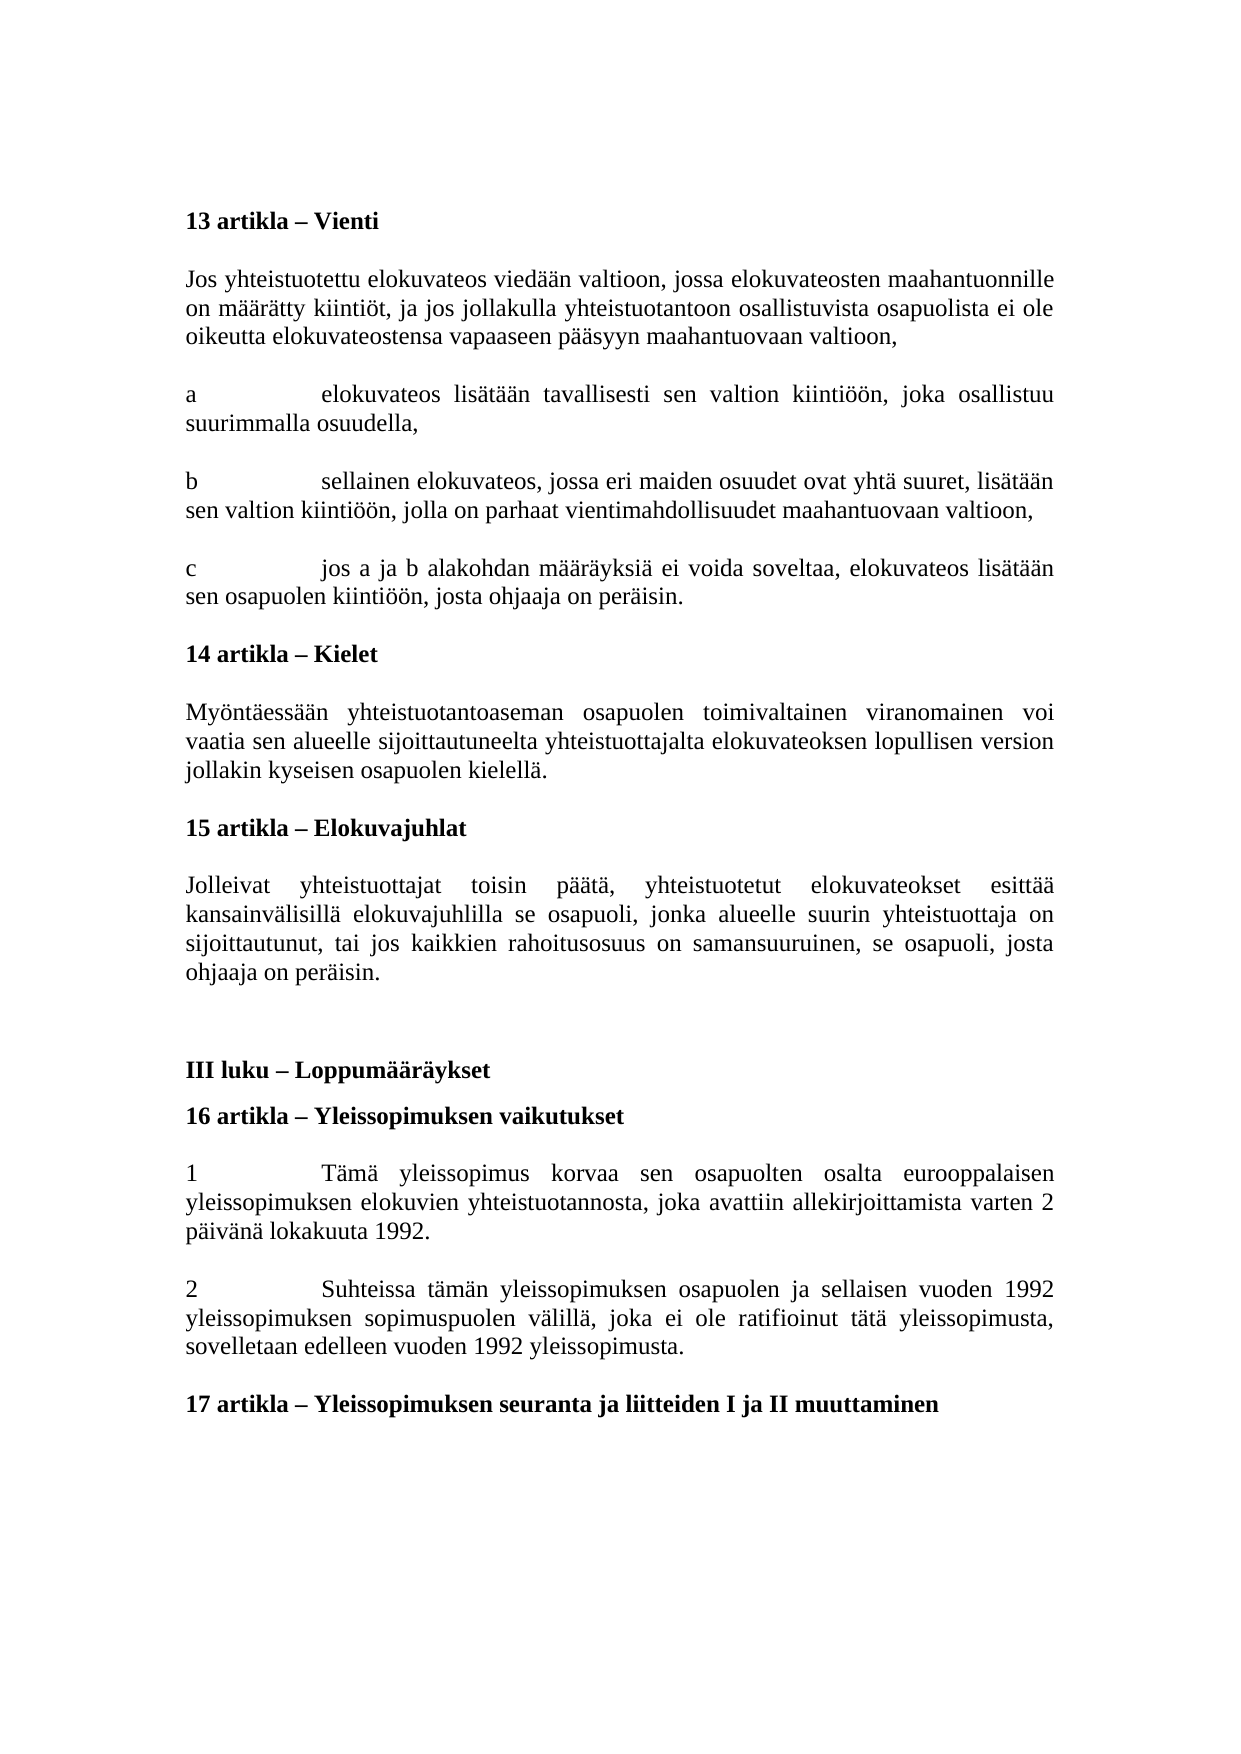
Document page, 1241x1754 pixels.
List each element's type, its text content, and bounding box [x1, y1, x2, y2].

text 2 Suhteissa tämän yleissopimuksen osapuolen ja sellaisen vuoden 1992 yleissopimuksen sopimuspuolen välillä, joka ei ole ratifioinut tätä yleissopimusta, sovelletaan edelleen vuoden 1992 yleissopimusta. [185, 1274, 1055, 1360]
text 16 artikla – Yleissopimuksen vaikutukset [185, 1106, 1055, 1129]
text 17 artikla – Yleissopimuksen seuranta ja liitteiden I ja II muuttaminen [185, 1389, 1055, 1418]
text c jos a ja b alakohdan määräyksiä ei voida soveltaa, elokuvateos lisätään sen osapuolen kiintiöön, josta ohjaaja on peräisin. [185, 553, 1055, 610]
text 13 artikla – Vienti [185, 206, 1055, 235]
text Myöntäessään yhteistuotantoaseman osapuolen toimivaltainen viranomainen voi vaatia sen alueelle sijoittautuneelta yhteistuottajalta elokuvateoksen lopullisen version jollakin kyseisen osapuolen kielellä. [185, 697, 1055, 783]
text b sellainen elokuvateos, jossa eri maiden osuudet ovat yhtä suuret, lisätään sen valtion kiintiöön, jolla on parhaat vientimahdollisuudet maahantuovaan valtioon, [185, 466, 1055, 523]
text III luku – Loppumääräykset [185, 1061, 1055, 1083]
text Jolleivat yhteistuottajat toisin päätä, yhteistuotetut elokuvateokset esittää kansainvälisillä elokuvajuhlilla se osapuoli, jonka alueelle suurin yhteistuottaja on sijoittautunut, tai jos kaikkien rahoitusosuus on samansuuruinen, se osapuoli, josta ohjaaja on peräisin. [185, 871, 1055, 986]
text 15 artikla – Elokuvajuhlat [185, 813, 1055, 841]
text Jos yhteistuotettu elokuvateos viedään valtioon, jossa elokuvateosten maahantuonnille on määrätty kiintiöt, ja jos jollakulla yhteistuotantoon osallistuvista osapuolista ei ole oikeutta elokuvateostensa vapaaseen pääsyyn maahantuovaan valtioon, [185, 264, 1055, 350]
text 14 artikla – Kielet [185, 639, 1055, 668]
text a elokuvateos lisätään tavallisesti sen valtion kiintiöön, joka osallistuu suurimmalla osuudella, [185, 379, 1055, 437]
text 1 Tämä yleissopimus korvaa sen osapuolten osalta eurooppalaisen yleissopimuksen elokuvien yhteistuotannosta, joka avattiin allekirjoittamista varten 2 päivänä lokakuuta 1992. [185, 1158, 1055, 1245]
